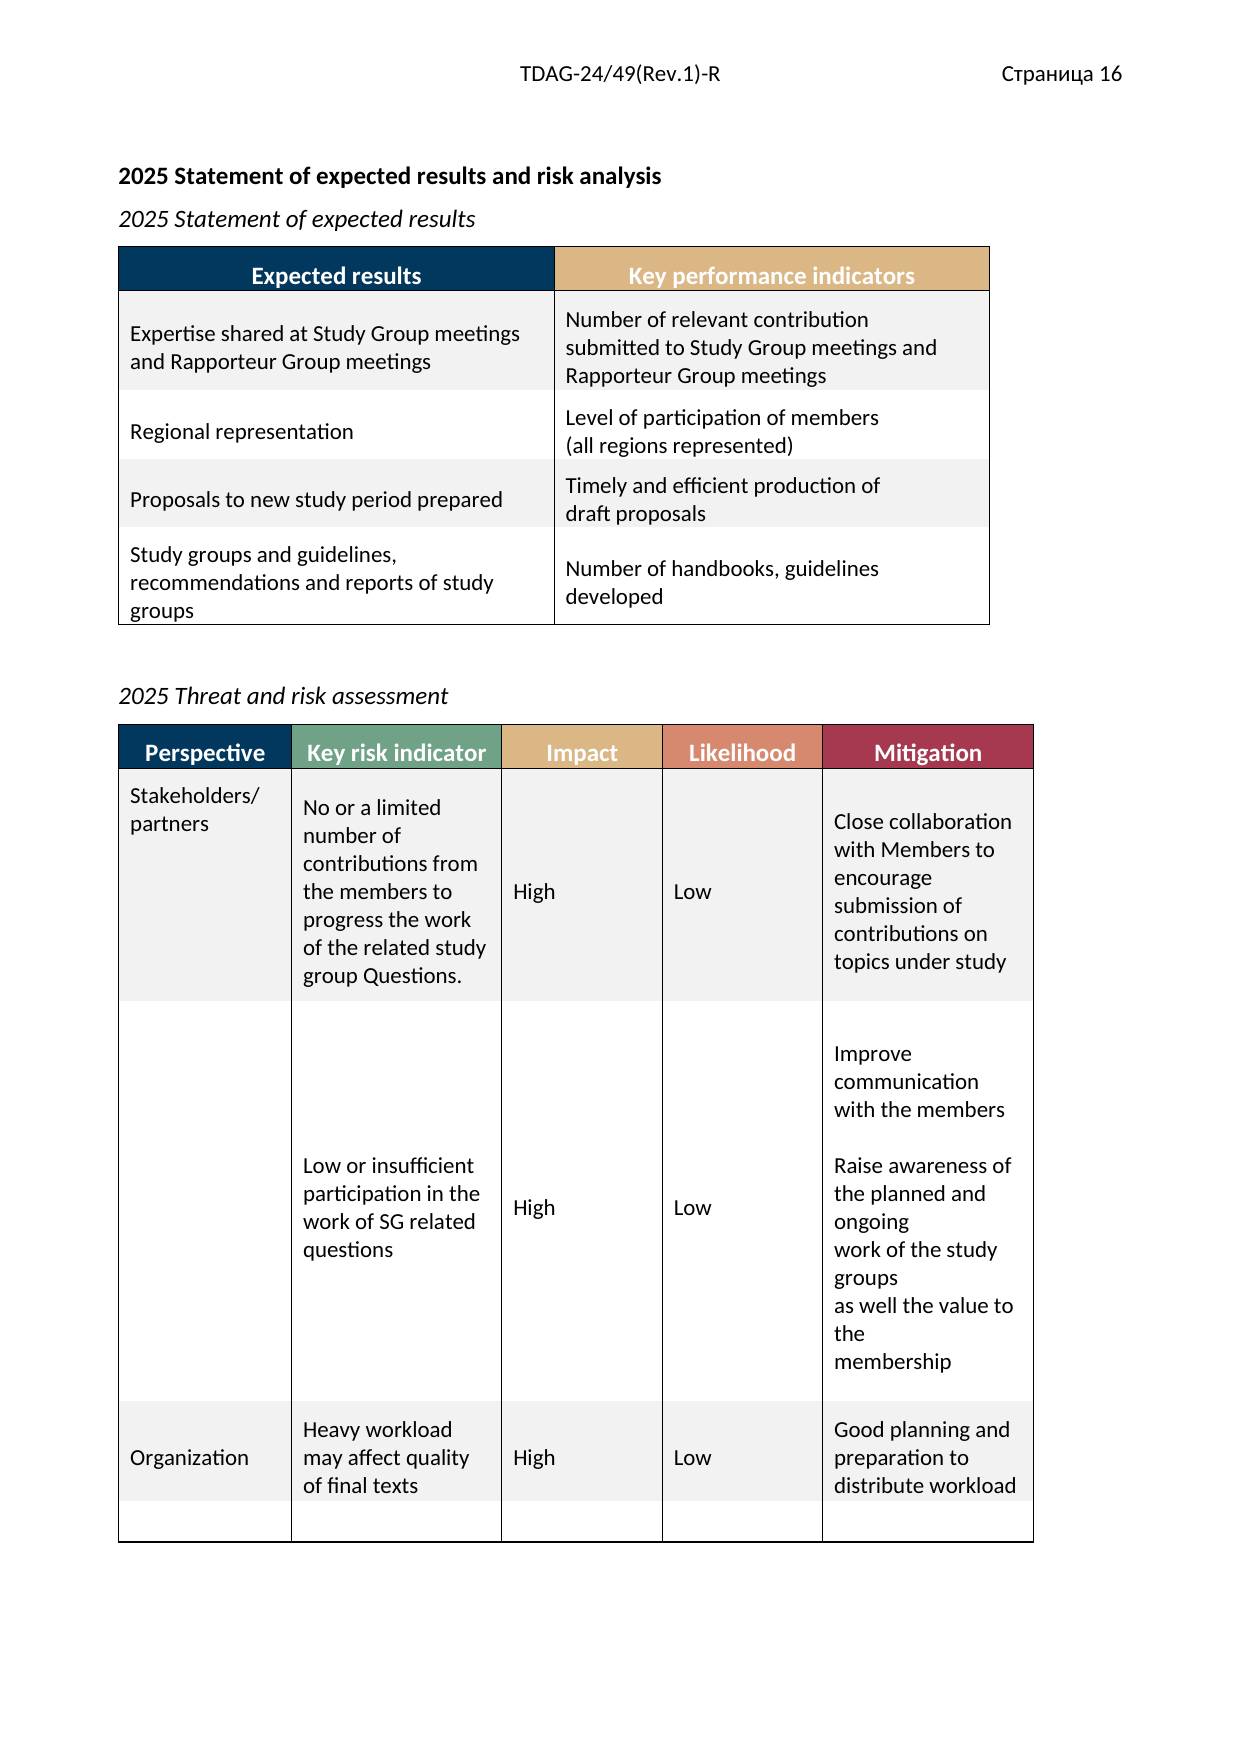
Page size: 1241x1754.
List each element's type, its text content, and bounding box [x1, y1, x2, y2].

table_cell High [502, 1001, 662, 1401]
table_cell [663, 1501, 822, 1541]
text 2025 Statement of expected results and risk analysis [118, 160, 1122, 191]
text 2025 Threat and risk assessment [118, 681, 1122, 711]
table_cell Number of handbooks, guidelines developed [555, 528, 989, 624]
table_header Likelihood [663, 725, 822, 768]
table_cell [292, 1501, 501, 1541]
table_cell Improve communication with the members Raise awareness of the planned and ongoing work of the study groups as well the value to the membership [823, 1001, 1033, 1401]
table_header Perspective [119, 725, 291, 768]
table_cell High [502, 769, 662, 1001]
table_cell Low or insufficient participation in the work of SG related questions [292, 1001, 501, 1401]
table_header Key performance indicators [555, 247, 989, 290]
table_header Key risk indicator [292, 725, 501, 768]
table_cell Expertise shared at Study Group meetings and Rapporteur Group meetings [119, 291, 554, 390]
table_cell Timely and efficient production of draft proposals [555, 459, 989, 527]
table_cell High [502, 1401, 662, 1501]
table_header Expected results [119, 247, 554, 290]
table_cell Low [663, 1401, 822, 1501]
table_cell Proposals to new study period prepared [119, 459, 554, 527]
table_cell [823, 1501, 1033, 1541]
table_cell Organization [119, 1401, 291, 1501]
table_cell Level of participation of members (all regions represented) [555, 390, 989, 459]
table_cell [502, 1501, 662, 1541]
table_cell Heavy workload may affect quality of final texts [292, 1401, 501, 1501]
table_cell Close collaboration with Members to encourage submission of contributions on topics under study [823, 769, 1033, 1001]
table_cell Good planning and preparation to distribute workload [823, 1401, 1033, 1501]
table_cell Stakeholders/ partners [119, 769, 291, 1001]
table_cell Regional representation [119, 390, 554, 459]
table_cell [119, 1501, 291, 1541]
table_header Mitigation [823, 725, 1033, 768]
table_cell No or a limited number of contributions from the members to progress the work of the related study group Questions. [292, 769, 501, 1001]
text 2025 Statement of expected results [118, 203, 1122, 234]
table_cell Study groups and guidelines, recommendations and reports of study groups [119, 528, 554, 624]
table_cell Number of relevant contribution submitted to Study Group meetings and Rapporteur Group meetings [555, 291, 989, 390]
table_cell Low [663, 769, 822, 1001]
table_header Impact [502, 725, 662, 768]
table_cell Low [663, 1001, 822, 1401]
table_cell [119, 1001, 291, 1401]
